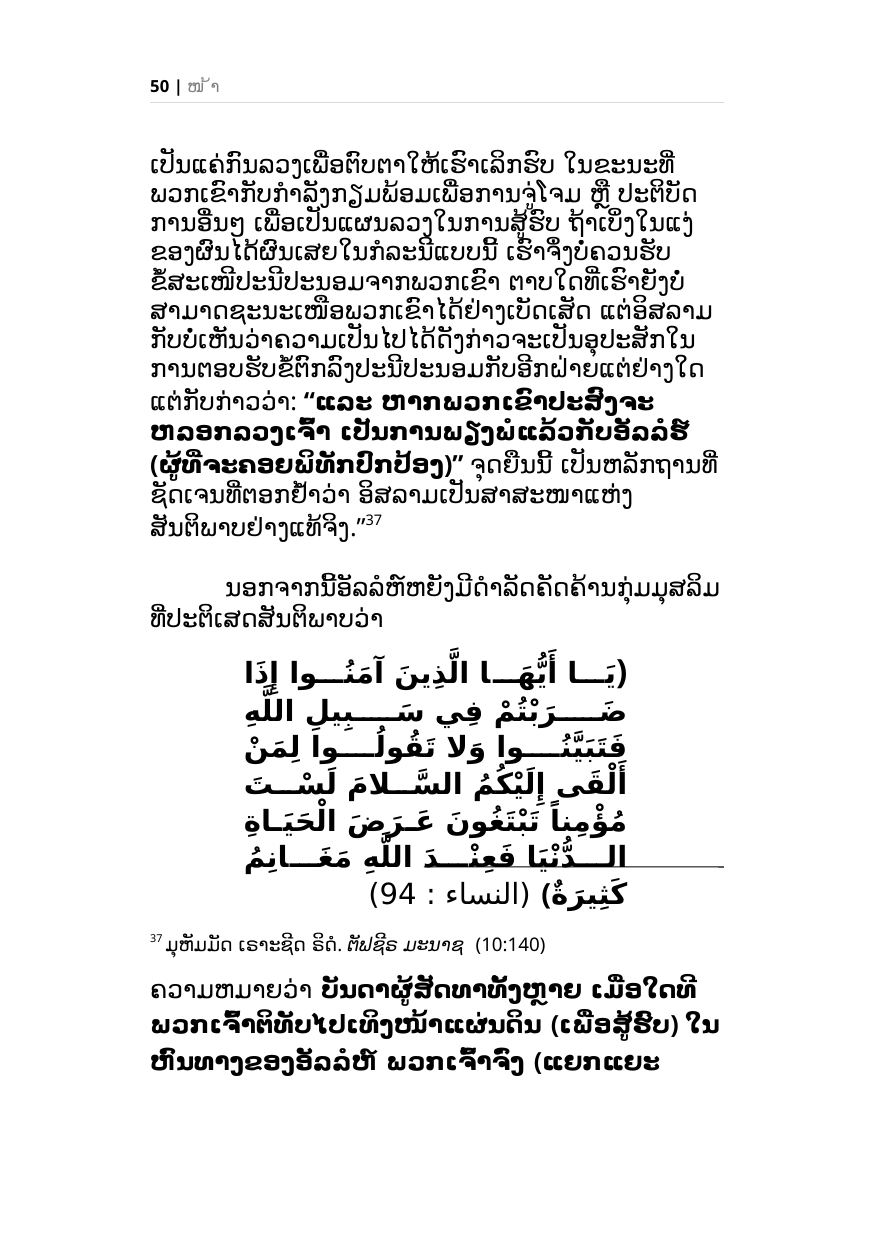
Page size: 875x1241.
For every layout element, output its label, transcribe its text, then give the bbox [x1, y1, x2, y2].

text 37 ມຸຫັມມັດ ເຣາະຊີດ ຣິດໍ. ຕັຟຊີຣ ມະນາຊ (10:140) [150, 931, 724, 956]
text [150, 150, 724, 544]
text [150, 975, 724, 1078]
text ນອກຈາກນີ້ອັລລໍຫ໌ຫຍັງມີດຳລັດຄັດຄ້ານກຸ່ມມຸສລິມທີ່ປະຕິເສດສັນຕິພາບວ່າ [150, 573, 724, 634]
text ﴿يَا أَيُّهَا الَّذِينَ آمَنُوا إِذَا ضَرَبْتُمْ فِي سَبِيلِ اللَّهِ فَتَبَيَّنُوا وَلا تَقُولُوا لِمَنْ أَلْقَى إِلَيْكُمُ السَّلامَ لَسْتَ مُؤْمِناً تَبْتَغُونَ عَرَضَ الْحَيَاةِ الدُّنْيَا فَعِنْدَ اللَّهِ مَغَانِمُ كَثِيرَةٌ﴾ (النساء : 94) [244, 653, 627, 911]
